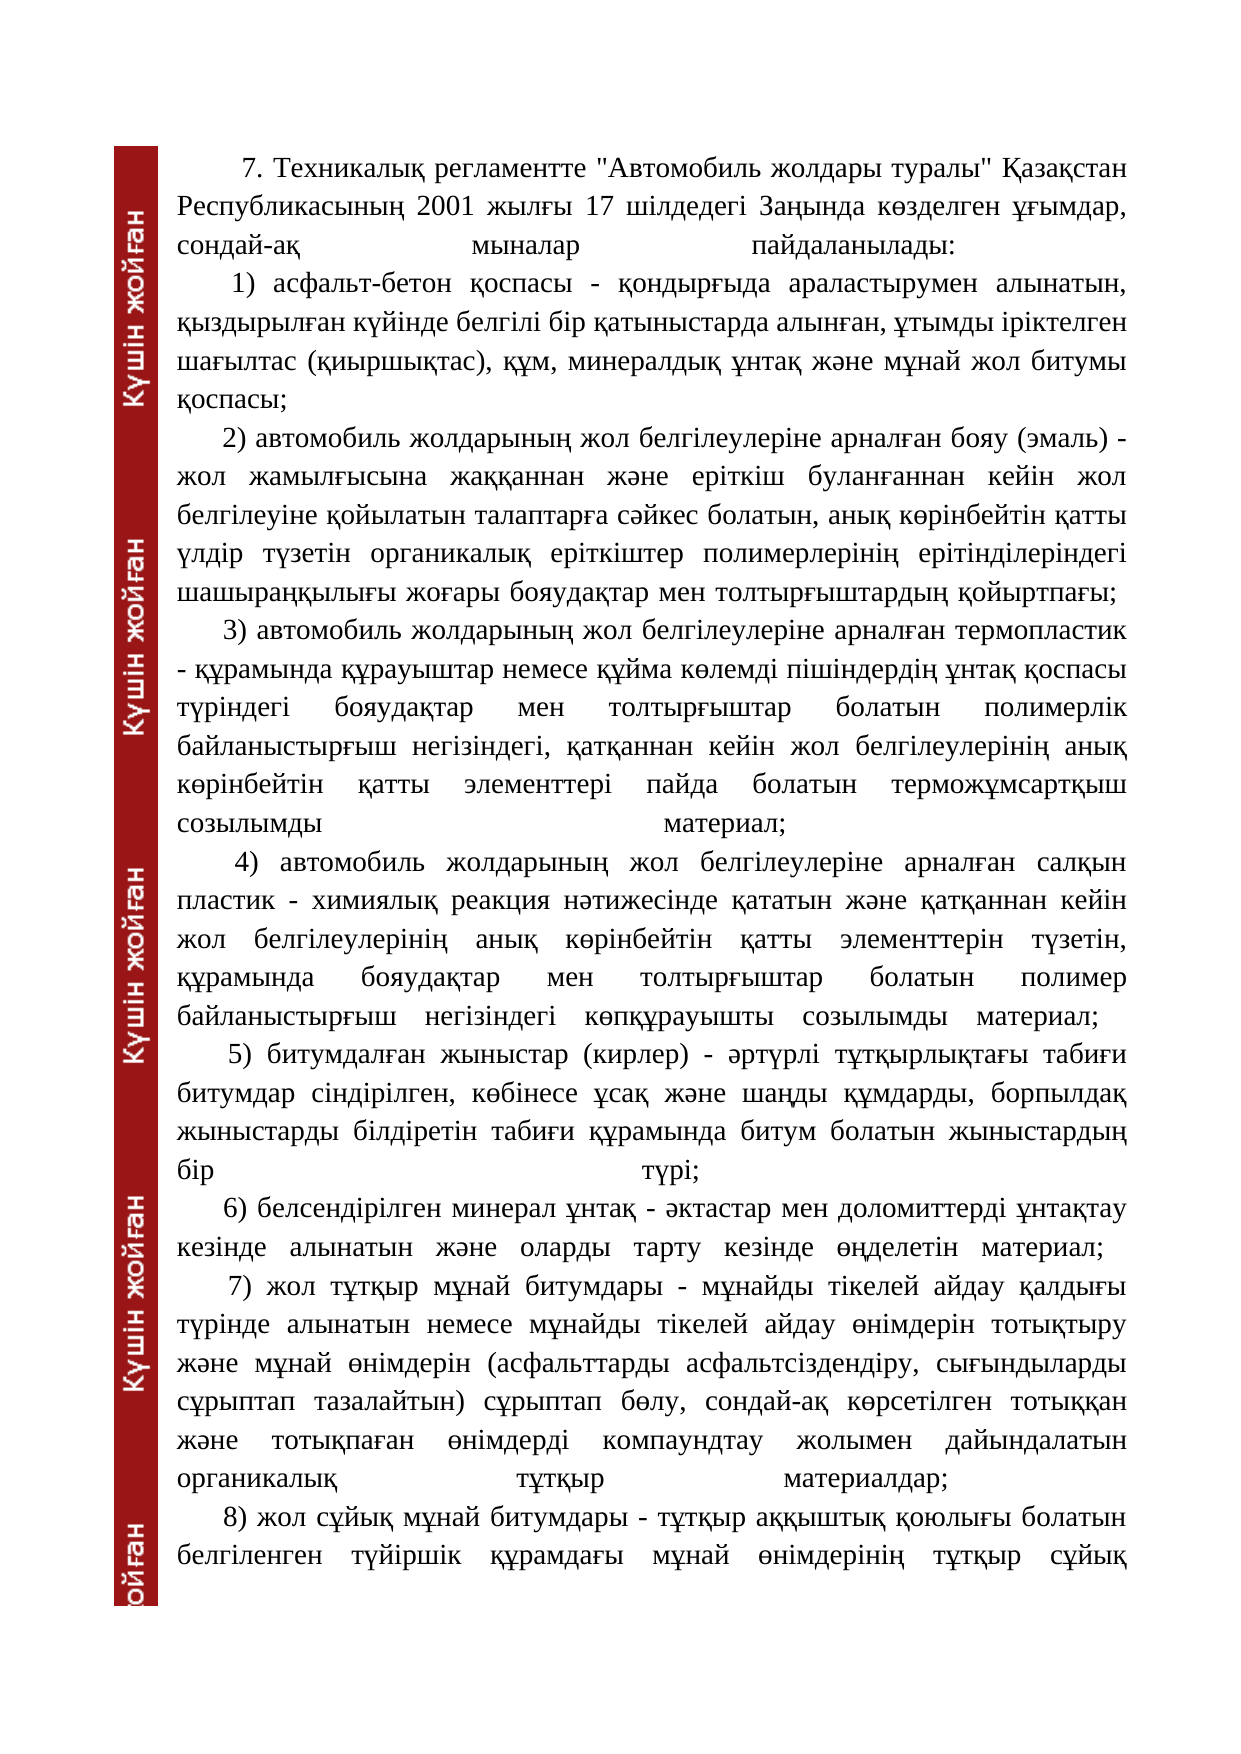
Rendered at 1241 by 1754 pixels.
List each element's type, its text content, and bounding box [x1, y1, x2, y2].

picture [114, 146, 158, 150]
picture [114, 1571, 158, 1606]
